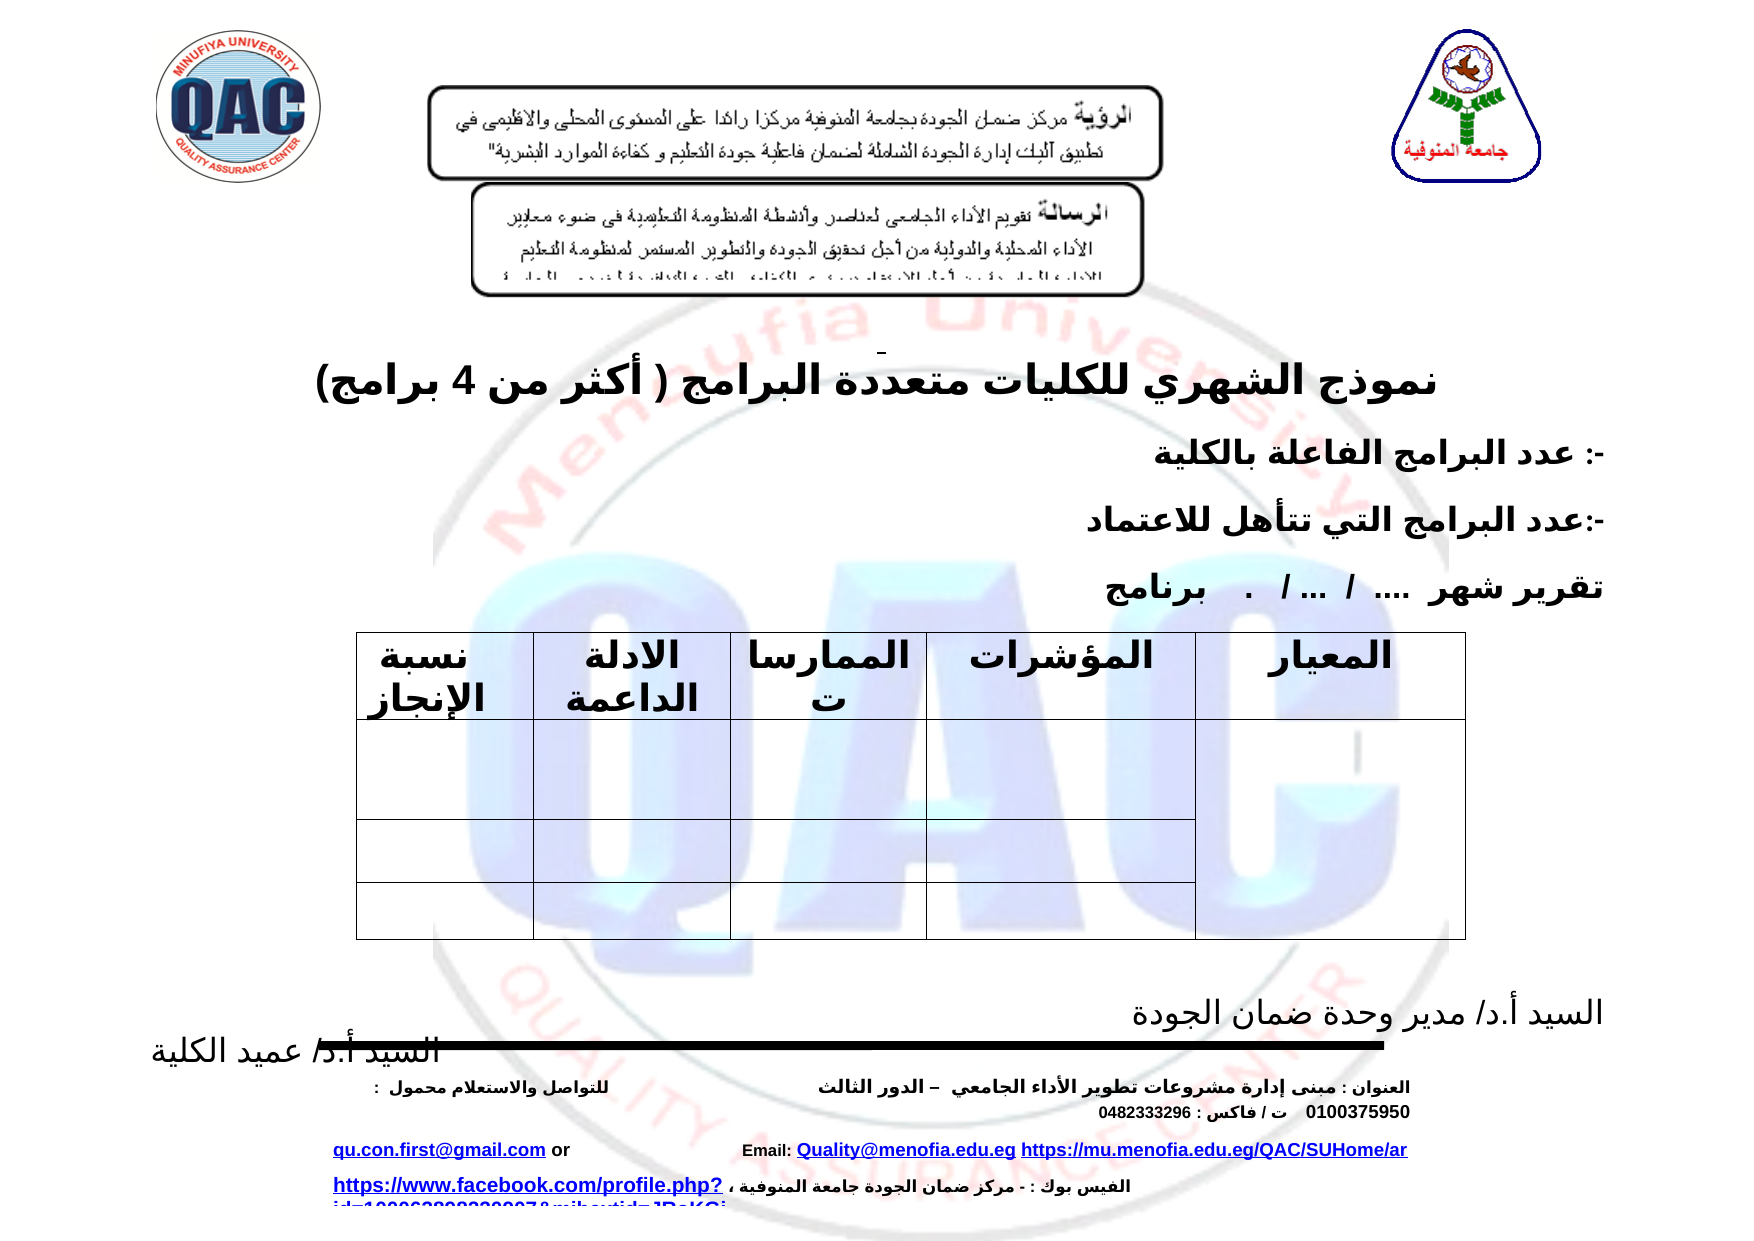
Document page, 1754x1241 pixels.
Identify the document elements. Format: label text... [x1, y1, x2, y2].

picture [427, 85, 1167, 299]
table_cell [357, 883, 533, 939]
table_cell [534, 883, 730, 939]
table_cell [534, 820, 730, 882]
table_header المعيار [1196, 633, 1465, 719]
text تقرير شهر .... / ... / . برنامج [150, 567, 1604, 605]
table_header الادلة الداعمة [534, 633, 730, 719]
text السيد أ.د/ عميد الكلية [150, 1031, 1604, 1070]
table_cell [357, 820, 533, 882]
table_cell [731, 720, 926, 819]
picture [1391, 29, 1542, 183]
table_header الممارسات [731, 633, 926, 719]
table_cell [731, 883, 926, 939]
text نموذج الشهري للكليات متعددة البرامج ( أكثر من 4 برامج) [150, 356, 1604, 404]
text عدد البرامج التي تتأهل للاعتماد:- [150, 499, 1604, 540]
table_cell [357, 720, 533, 819]
table_header نسبة الإنجاز [357, 633, 533, 719]
picture [156, 30, 321, 183]
table_cell [534, 720, 730, 819]
table_cell [927, 820, 1195, 882]
table_cell [731, 820, 926, 882]
text عدد البرامج الفاعلة بالكلية :- [150, 432, 1604, 472]
table_cell [1196, 720, 1465, 939]
table_cell [927, 720, 1195, 819]
table_cell [927, 883, 1195, 939]
text السيد أ.د/ مدير وحدة ضمان الجودة [150, 993, 1604, 1031]
table_header المؤشرات [927, 633, 1195, 719]
